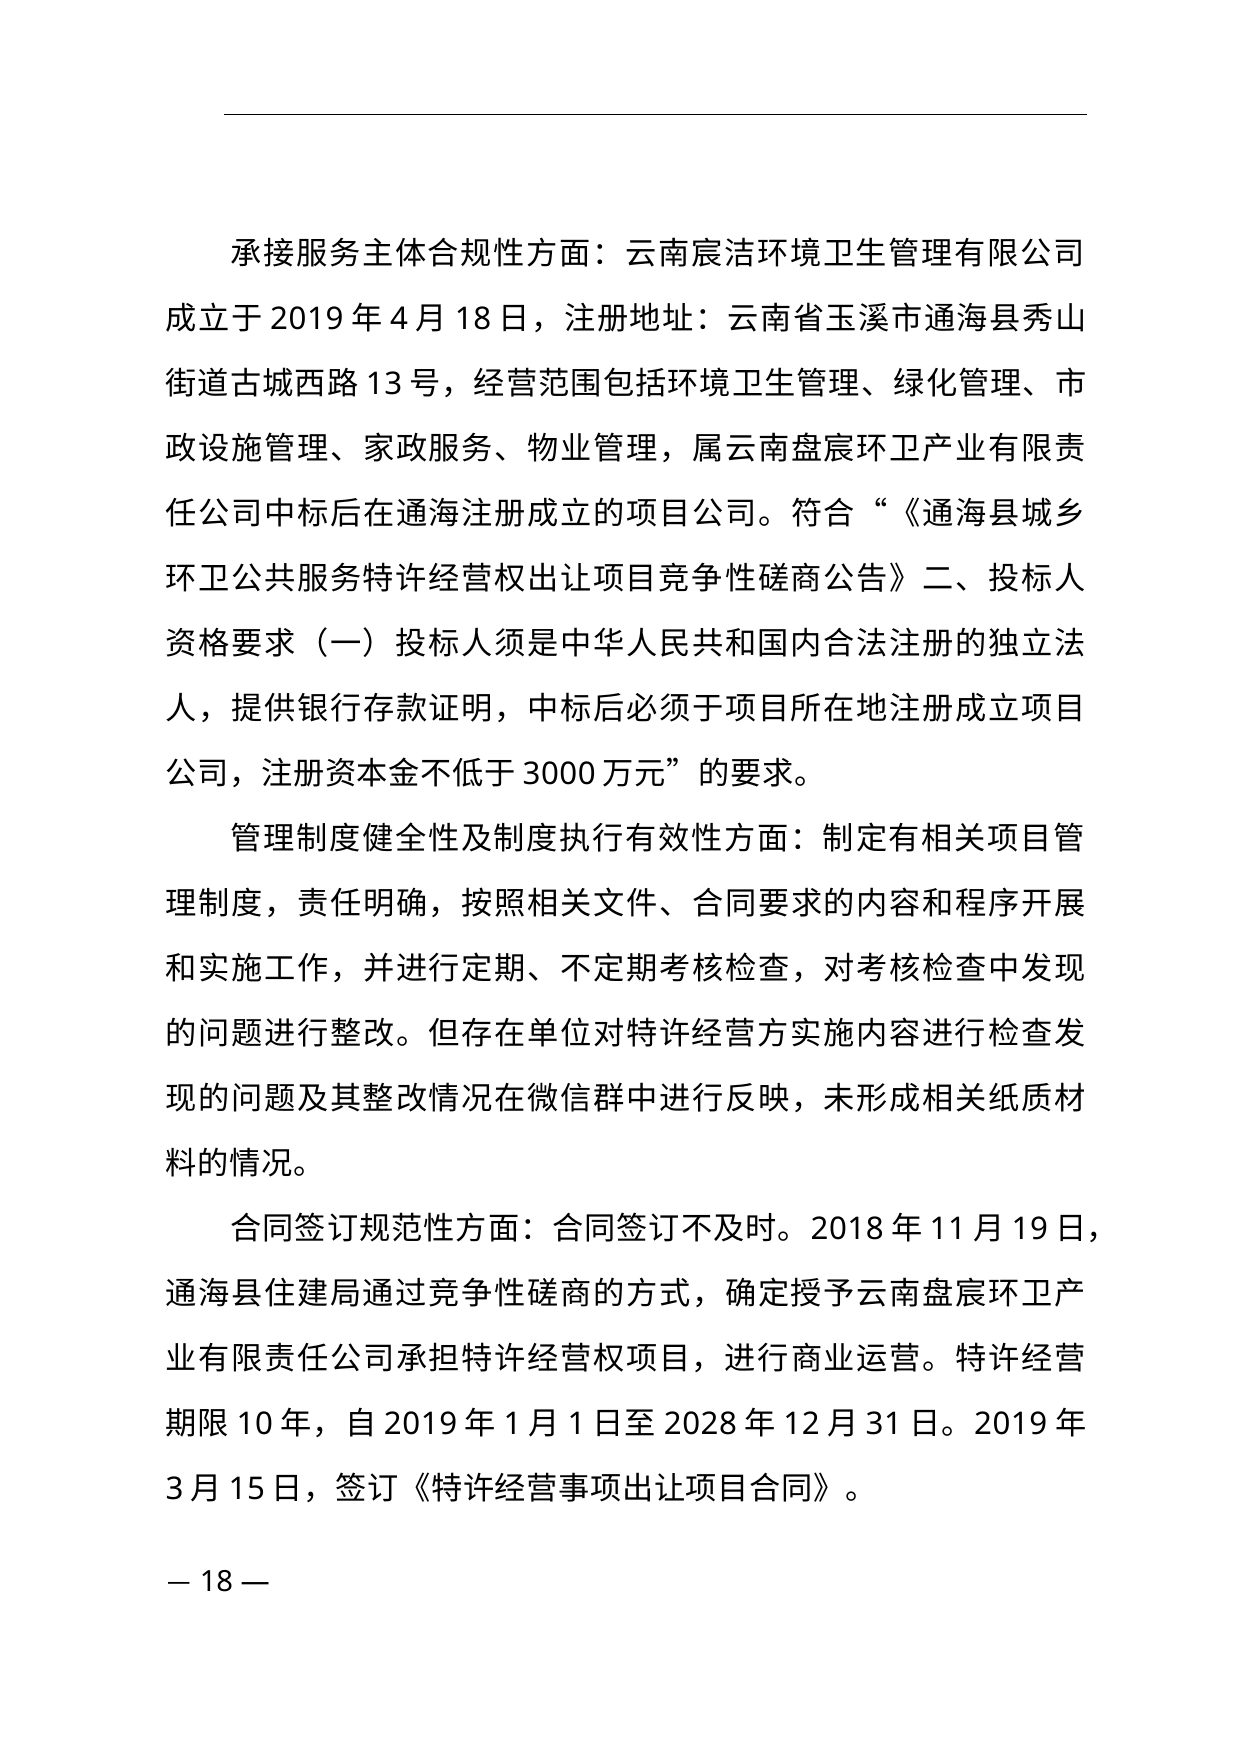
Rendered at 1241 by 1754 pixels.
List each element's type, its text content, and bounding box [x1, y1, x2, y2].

text 承接服务主体合规性方面：云南宸洁环境卫生管理有限公司成立于2019年4月18日，注册地址：云南省玉溪市通海县秀山街道古城西路13号，经营范围包括环境卫生管理、绿化管理、市政设施管理、家政服务、物业管理，属云南盘宸环卫产业有限责任公司中标后在通海注册成立的项目公司。符合“《通海县城乡环卫公共服务特许经营权出让项目竞争性磋商公告》二、投标人资格要求（一）投标人须是中华人民共和国内合法注册的独立法人，提供银行存款证明，中标后必须于项目所在地注册成立项目公司，注册资本金不低于3000万元”的要求。 [165, 218, 1087, 803]
text 管理制度健全性及制度执行有效性方面：制定有相关项目管理制度，责任明确，按照相关文件、合同要求的内容和程序开展和实施工作，并进行定期、不定期考核检查，对考核检查中发现的问题进行整改。但存在单位对特许经营方实施内容进行检查发现的问题及其整改情况在微信群中进行反映，未形成相关纸质材料的情况。 [165, 803, 1087, 1193]
text 合同签订规范性方面：合同签订不及时。2018年11月19日，通海县住建局通过竞争性磋商的方式，确定授予云南盘宸环卫产业有限责任公司承担特许经营权项目，进行商业运营。特许经营期限10年，自2019年1月1日至2028年12月31日。2019年3月15日，签订《特许经营事项出让项目合同》。 [165, 1193, 1087, 1518]
